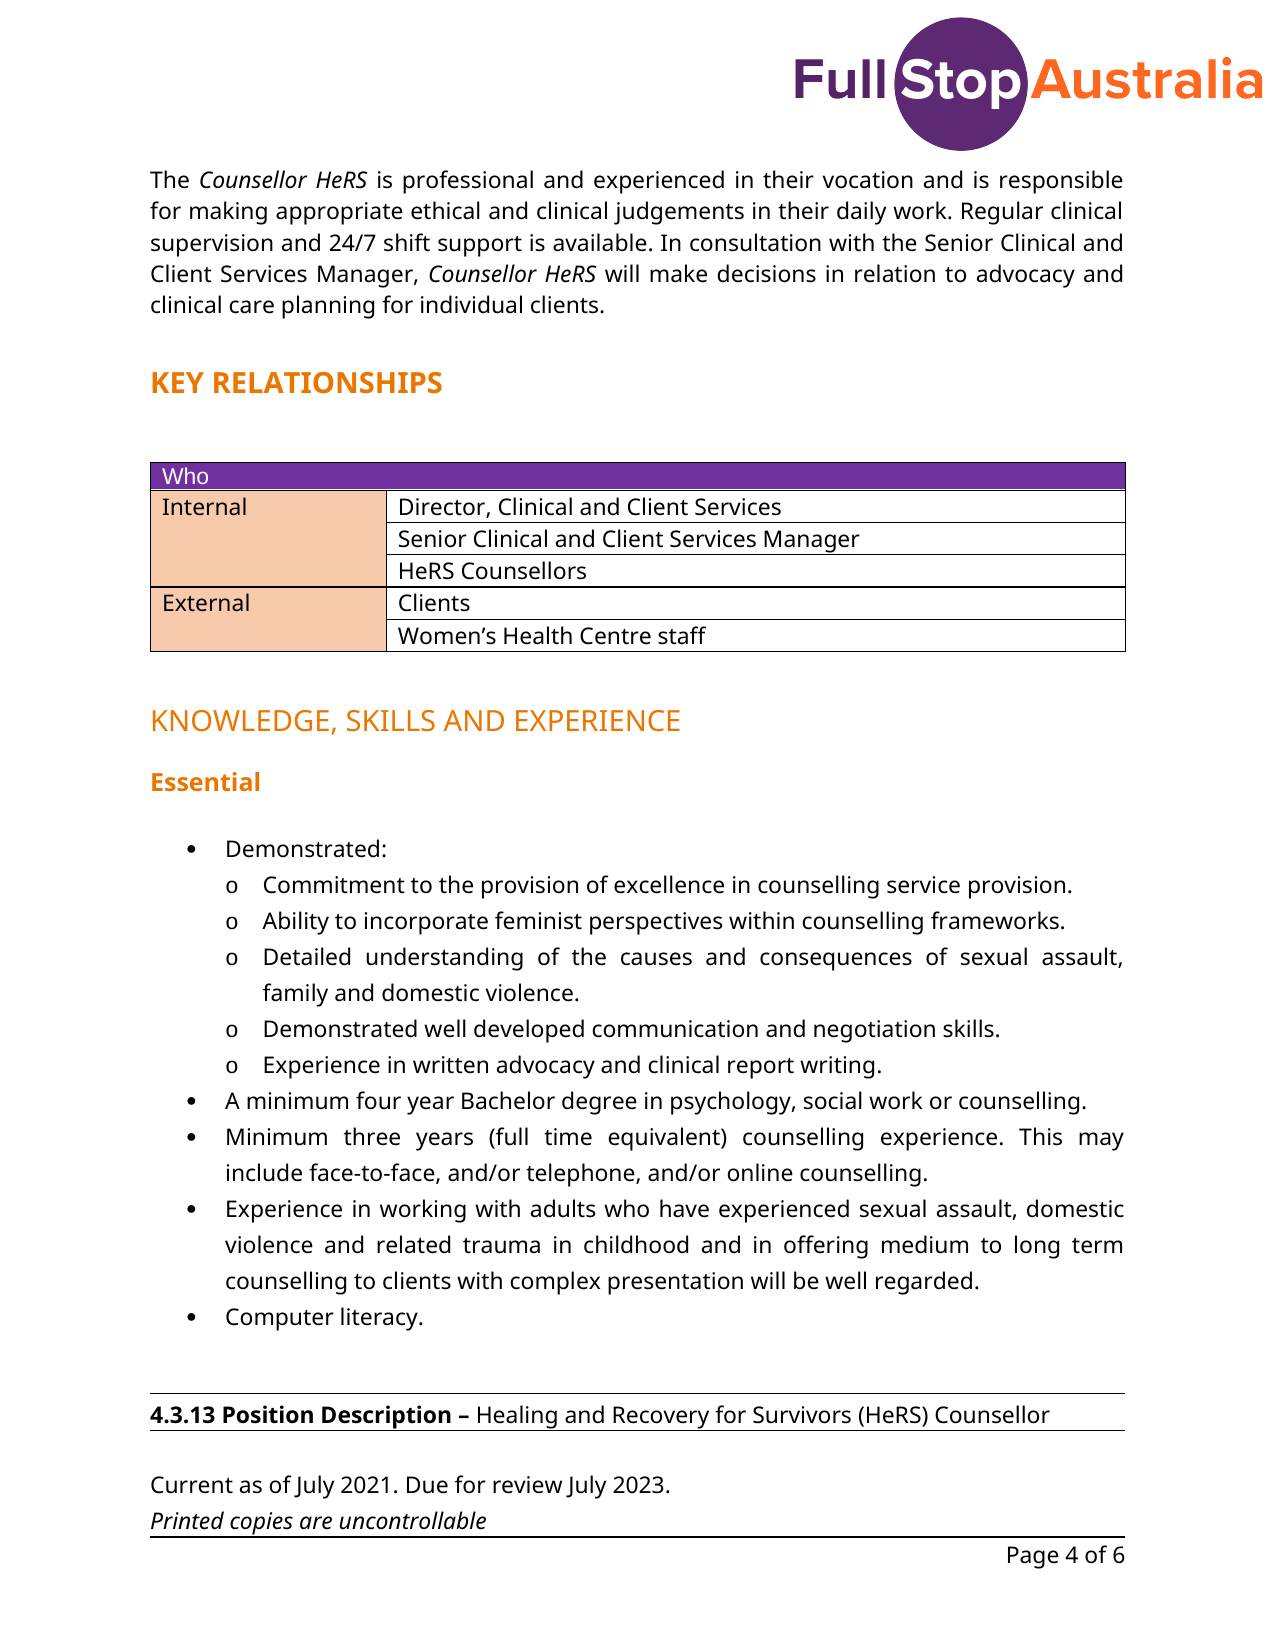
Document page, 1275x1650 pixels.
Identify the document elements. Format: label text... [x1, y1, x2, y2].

list Commitment to the provision of excellence in counselling service provision. [225, 869, 1125, 900]
list Experience in working with adults who have experienced sexual assault, domestic violence and related trauma in childhood and in offering medium to long term counselling to clients with complex presentation will be well regarded. [187, 1193, 1125, 1296]
picture [789, 4, 1268, 164]
list Computer literacy. [187, 1301, 1125, 1332]
text The Counsellor HeRS is professional and experienced in their vocation and is responsible for making appropriate ethical and clinical judgements in their daily work. Regular clinical supervision and 24/7 shift support is available. In consultation with the Senior Clinical and Client Services Manager, Counsellor HeRS will make decisions in relation to advocacy and clinical care planning for individual clients. [150, 150, 1125, 320]
list A minimum four year Bachelor degree in psychology, social work or counselling. [187, 1085, 1125, 1116]
table_cell Women’s Health Centre staff [387, 620, 1125, 651]
table_cell Clients [387, 588, 1125, 619]
list Experience in written advocacy and clinical report writing. [225, 1049, 1125, 1080]
table_cell Director, Clinical and Client Services [387, 491, 1125, 522]
table_cell Senior Clinical and Client Services Manager [387, 523, 1125, 554]
list Ability to incorporate feminist perspectives within counselling frameworks. [225, 905, 1125, 936]
text Essential [150, 765, 1125, 799]
list Demonstrated: [187, 833, 1125, 864]
table_cell External [151, 588, 386, 651]
subtitle KEY RELATIONSHIPS [150, 362, 1125, 449]
table_cell HeRS Counsellors [387, 555, 1125, 586]
text KNOWLEDGE, SKILLS EXPERIENCE [150, 700, 1125, 740]
list Detailed understanding of the causes and consequences of sexual assault, family and domestic violence. [225, 941, 1125, 1008]
list Minimum three years (full time equivalent) counselling experience. This may include face-to-face, and/or telephone, and/or online counselling. [187, 1121, 1125, 1188]
table_cell Internal [151, 491, 386, 586]
table_header Who [151, 463, 1125, 489]
list Demonstrated well developed communication and negotiation skills. [225, 1013, 1125, 1044]
